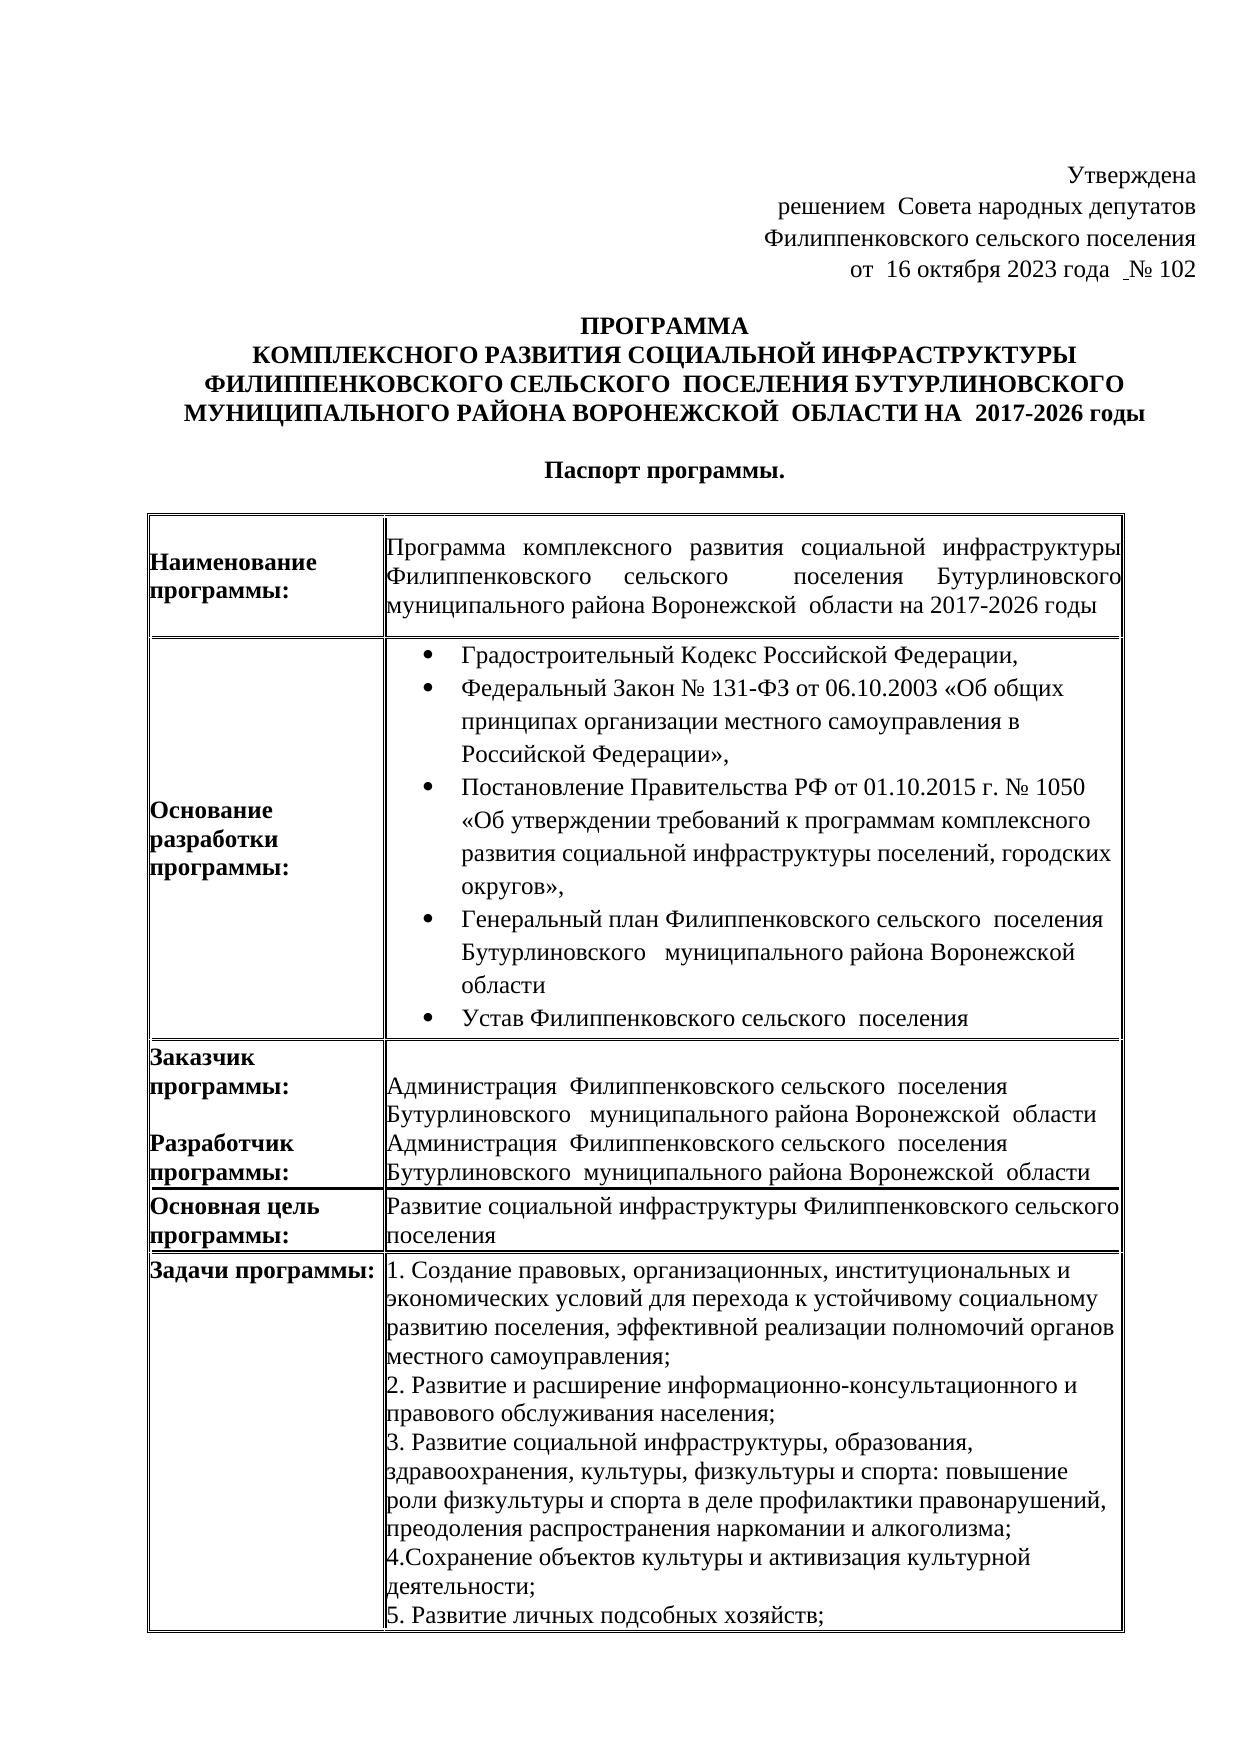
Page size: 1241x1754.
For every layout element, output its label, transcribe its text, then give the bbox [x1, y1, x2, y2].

text КОМПЛЕКСНОГО РАЗВИТИЯ СОЦИАЛЬНОЙ ИНФРАСТРУКТУРЫ ФИЛИППЕНКОВСКОГО СЕЛЬСКОГО ПОСЕЛЕНИЯ БУТУРЛИНОВСКОГО МУНИЦИПАЛЬНОГО РАЙОНА ВОРОНЕЖСКОЙ ОБЛАСТИ НА 2017-2026 годы [177, 340, 1152, 426]
table_cell Развитие социальной инфраструктуры Филиппенковского сельского поселения [387, 1187, 1121, 1250]
table_cell Основание разработки программы: [148, 636, 385, 1037]
table_cell Градостроительный Кодекс Российской Федерации, Федеральный Закон № 131-ФЗ от 06.10.2003 «Об общих принципах организации местного самоуправления в Российской Федерации», Постановление Правительства РФ от 01.10.2015 г. № 1050 «Об утверждении требований к программам комплексного развития социальной инфраструктуры поселений, городских округов», Генеральный план Филиппенковского сельского поселения Бутурлиновского муниципального района Воронежской области Устав Филиппенковского сельского поселения [385, 636, 1123, 1037]
table_cell решением Совета народных депутатов [176, 189, 1240, 220]
text ПРОГРАММА [177, 311, 1152, 340]
table_header Наименование программы: [148, 514, 385, 636]
table_cell Филиппенковского сельского поселения [176, 220, 1240, 251]
text Паспорт программы. [177, 455, 1152, 484]
table_cell от 16 октября 2023 года № 102 [176, 251, 1240, 283]
table_header Программа комплексного развития социальной инфраструктуры Филиппенковского сельского поселения Бутурлиновского муниципального района Воронежской области на 2017-2026 годы [385, 516, 1121, 636]
table_header Утверждена [176, 74, 1240, 189]
table_cell Основная цель программы: [150, 1187, 383, 1250]
table_cell Заказчик программы: Разработчик программы: [150, 1038, 383, 1187]
table_cell Задачи программы: [150, 1250, 385, 1630]
table_cell Администрация Филиппенковского сельского поселения Бутурлиновского муниципального района Воронежской области Администрация Филиппенковского сельского поселения Бутурлиновского муниципального района Воронежской области [387, 1038, 1122, 1187]
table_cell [385, 1250, 1122, 1630]
